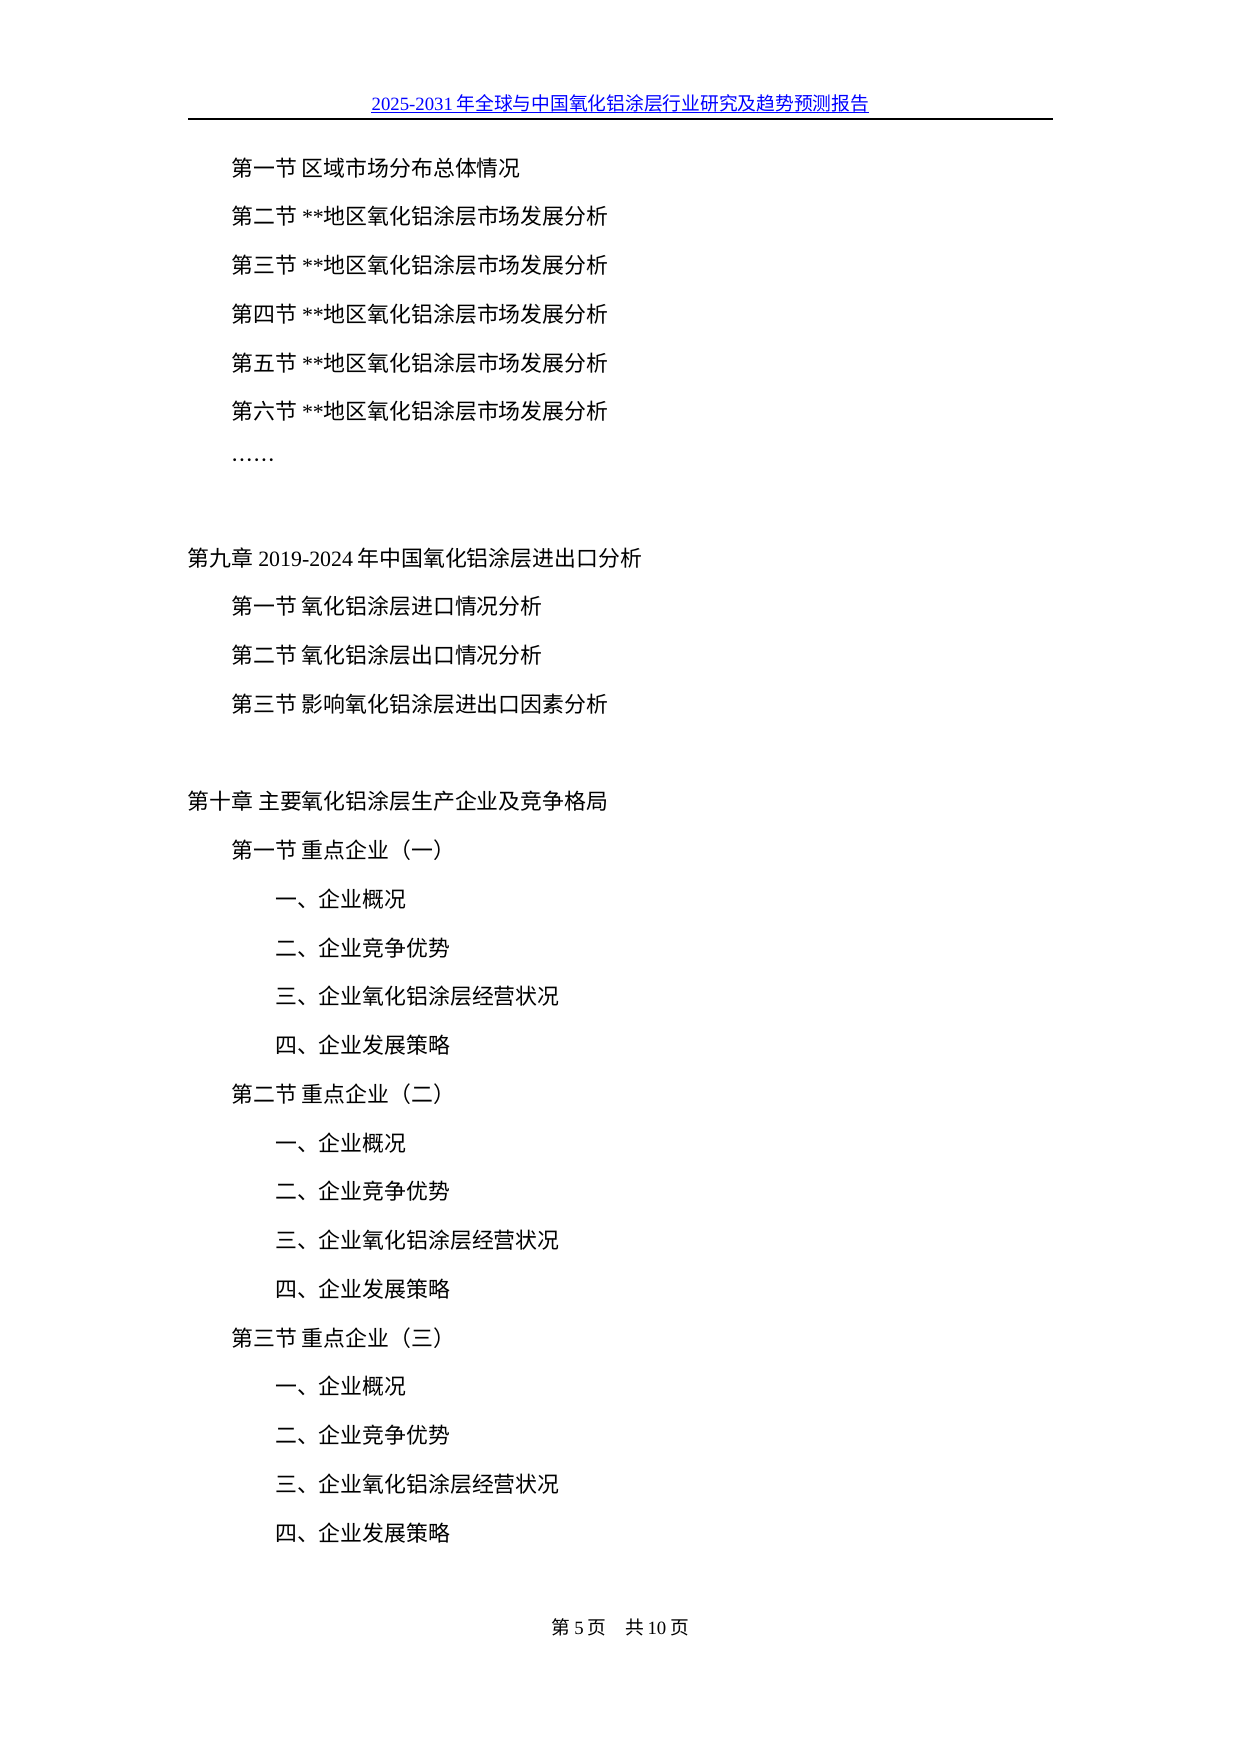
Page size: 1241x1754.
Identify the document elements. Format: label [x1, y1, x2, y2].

text [187, 150, 1053, 1548]
